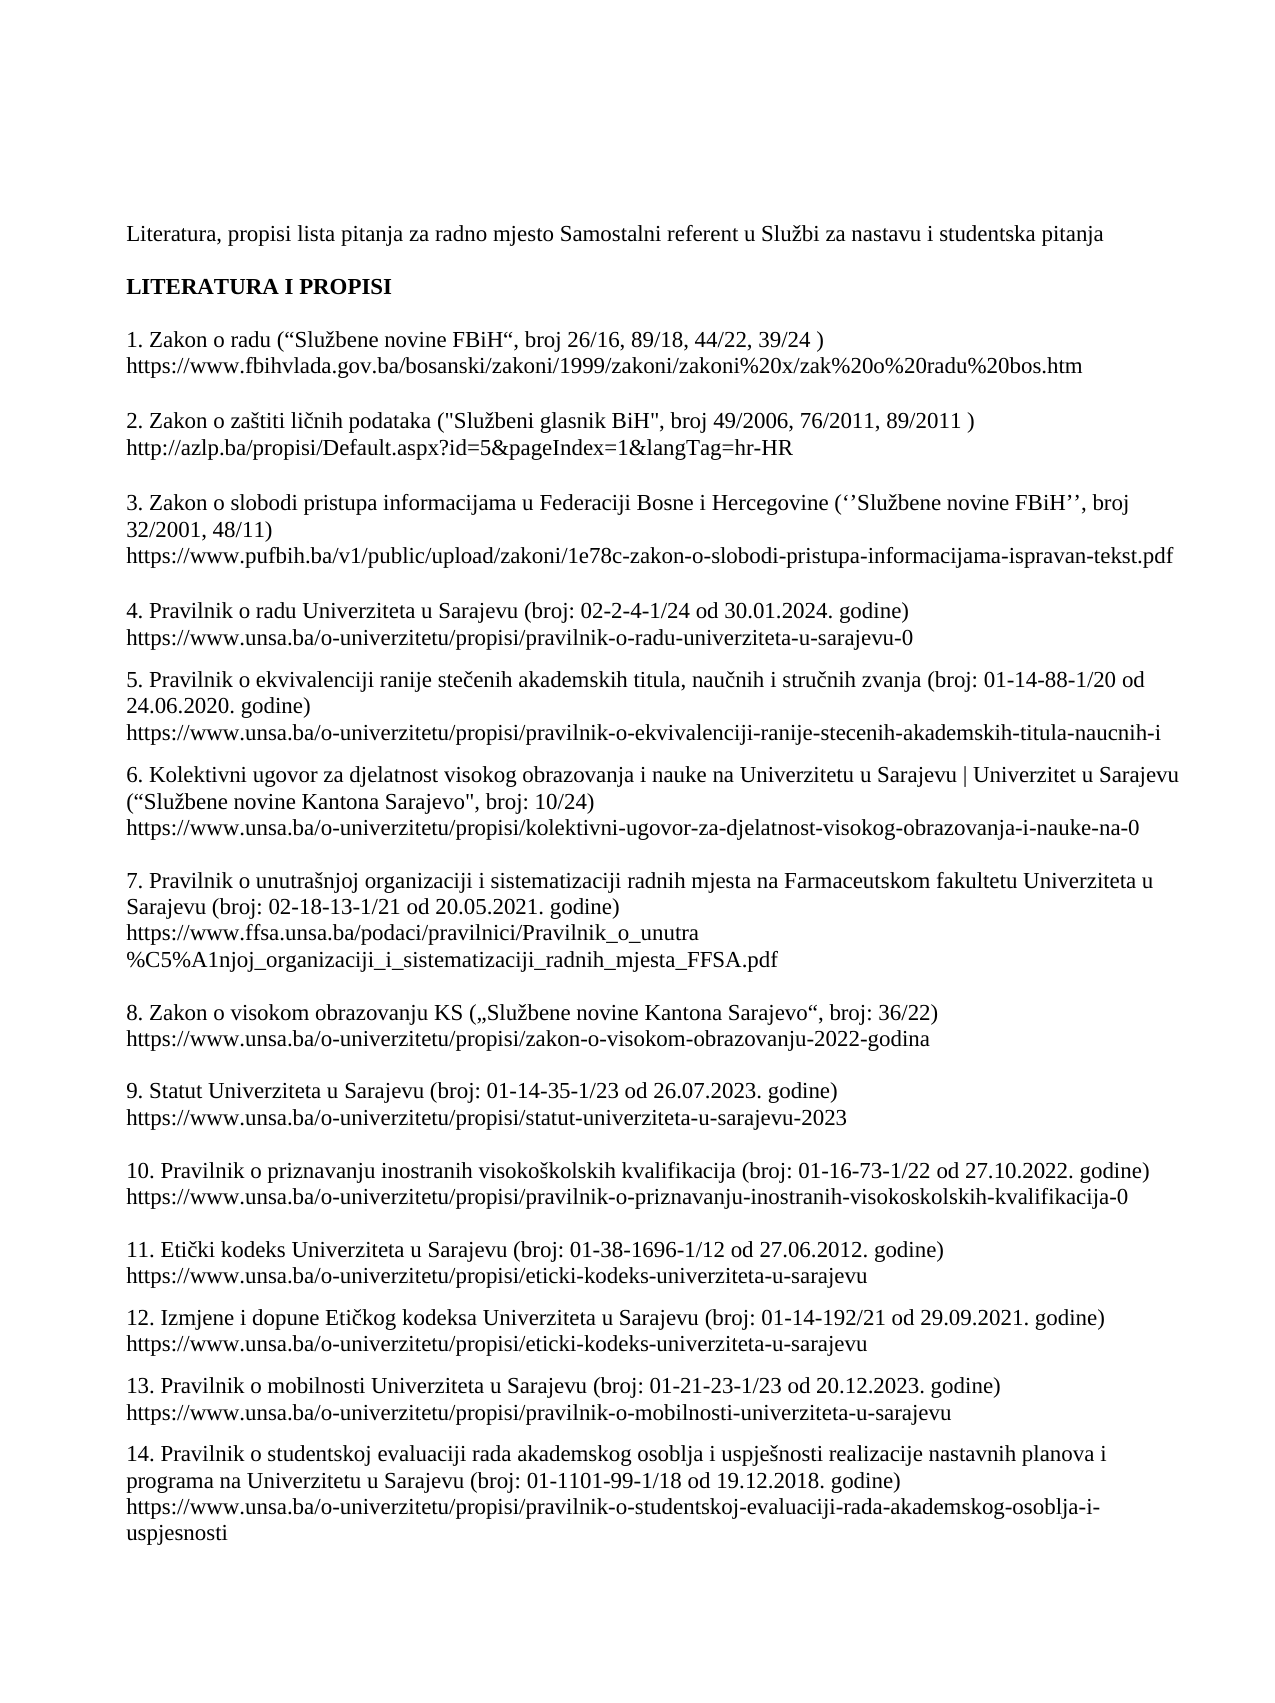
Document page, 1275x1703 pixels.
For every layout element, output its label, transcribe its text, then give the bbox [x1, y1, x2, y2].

text 7. Pravilnik o unutrašnjoj organizaciji i sistematizaciji radnih mjesta na Farmaceutskom fakultetu Univerziteta u Sarajevu (broj: 02-18-13-1/21 od 20.05.2021. godine) [126, 867, 1186, 919]
text https://www.ffsa.unsa.ba/podaci/pravilnici/Pravilnik_o_unutra%C5%A1njoj_organizaciji_i_sistematizaciji_radnih_mjesta_FFSA.pdf [126, 919, 1186, 972]
text https://www.unsa.ba/o-univerzitetu/propisi/pravilnik-o-radu-univerziteta-u-sarajevu-0 [126, 624, 1186, 650]
text 1. Zakon o radu (“Službene novine FBiH“, broj 26/16, 89/18, 44/22, 39/24 ) https://www.fbihvlada.gov.ba/bosanski/zakoni/1999/zakoni/zakoni%20x/zak%20o%20radu%20bos.htm [126, 326, 1186, 379]
text https://www.unsa.ba/o-univerzitetu/propisi/zakon-o-visokom-obrazovanju-2022-godina [126, 1025, 1186, 1051]
text 3. Zakon o slobodi pristupa informacijama u Federaciji Bosne i Hercegovine (‘’Službene novine FBiH’’, broj 32/2001, 48/11) https://www.pufbih.ba/v1/public/upload/zakoni/1e78c-zakon-o-slobodi-pristupa-informacijama-ispravan-tekst.pdf [126, 489, 1186, 568]
text Literatura, propisi lista pitanja za radno mjesto Samostalni referent u Službi za nastavu i studentska pitanja [126, 221, 1186, 247]
text 9. Statut Univerziteta u Sarajevu (broj: 01-14-35-1/23 od 26.07.2023. godine) [126, 1078, 1186, 1104]
text 4. Pravilnik o radu Univerziteta u Sarajevu (broj: 02-2-4-1/24 od 30.01.2024. godine) [126, 597, 1186, 624]
text 5. Pravilnik o ekvivalenciji ranije stečenih akademskih titula, naučnih i stručnih zvanja (broj: 01-14-88-1/20 od 24.06.2020. godine) https://www.unsa.ba/o-univerzitetu/propisi/pravilnik-o-ekvivalenciji-ranije-stecenih-akademskih-titula-naucnih-i [126, 666, 1186, 745]
text 2. Zakon o zaštiti ličnih podataka ("Službeni glasnik BiH", broj 49/2006, 76/2011, 89/2011 ) http://azlp.ba/propisi/Default.aspx?id=5&pageIndex=1&langTag=hr-HR [126, 408, 1186, 460]
text https://www.unsa.ba/o-univerzitetu/propisi/statut-univerziteta-u-sarajevu-2023 [126, 1104, 1186, 1130]
text 10. Pravilnik o priznavanju inostranih visokoškolskih kvalifikacija (broj: 01-16-73-1/22 od 27.10.2022. godine) [126, 1157, 1186, 1183]
text https://www.unsa.ba/o-univerzitetu/propisi/pravilnik-o-priznavanju-inostranih-visokoskolskih-kvalifikacija-0 [126, 1183, 1186, 1209]
text 13. Pravilnik o mobilnosti Univerziteta u Sarajevu (broj: 01-21-23-1/23 od 20.12.2023. godine) https://www.unsa.ba/o-univerzitetu/propisi/pravilnik-o-mobilnosti-univerziteta-u-sarajevu [126, 1372, 1186, 1425]
text 11. Etički kodeks Univerziteta u Sarajevu (broj: 01-38-1696-1/12 od 27.06.2012. godine) https://www.unsa.ba/o-univerzitetu/propisi/eticki-kodeks-univerziteta-u-sarajevu [126, 1236, 1186, 1288]
text 6. Kolektivni ugovor za djelatnost visokog obrazovanja i nauke na Univerzitetu u Sarajevu | Univerzitet u Sarajevu (“Službene novine Kantona Sarajevo", broj: 10/24) [126, 761, 1186, 814]
text 8. Zakon o visokom obrazovanju KS („Službene novine Kantona Sarajevo“, broj: 36/22) [126, 998, 1186, 1025]
text https://www.unsa.ba/o-univerzitetu/propisi/kolektivni-ugovor-za-djelatnost-visokog-obrazovanja-i-nauke-na-0 [126, 814, 1186, 840]
text LITERATURA I PROPISI [126, 273, 1186, 299]
text 12. Izmjene i dopune Etičkog kodeksa Univerziteta u Sarajevu (broj: 01-14-192/21 od 29.09.2021. godine) https://www.unsa.ba/o-univerzitetu/propisi/eticki-kodeks-univerziteta-u-sarajevu [126, 1304, 1186, 1357]
text 14. Pravilnik o studentskoj evaluaciji rada akademskog osoblja i uspješnosti realizacije nastavnih planova i programa na Univerzitetu u Sarajevu (broj: 01-1101-99-1/18 od 19.12.2018. godine) https://www.unsa.ba/o-univerzitetu/propisi/pravilnik-o-studentskoj-evaluaciji-rada-akademskog-osoblja-i-uspjesnosti [126, 1440, 1186, 1546]
